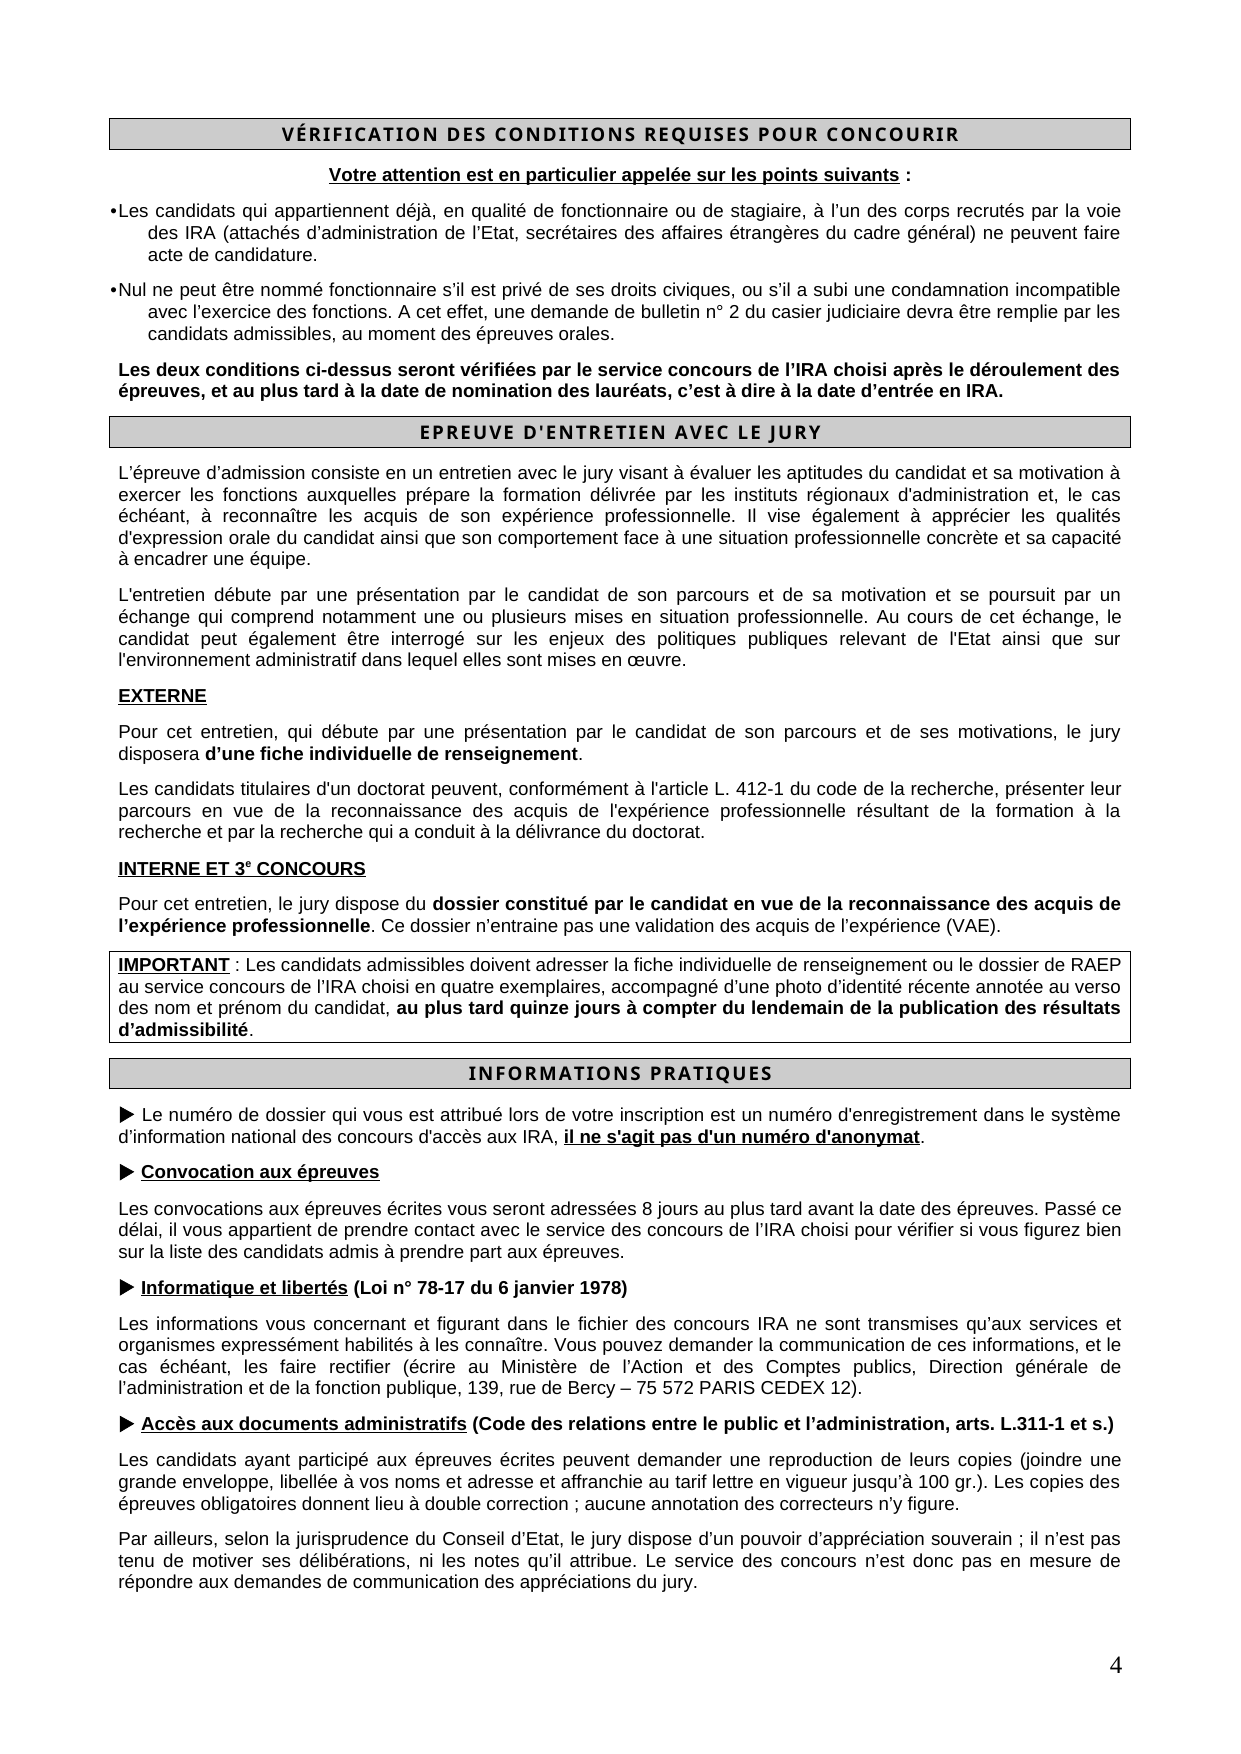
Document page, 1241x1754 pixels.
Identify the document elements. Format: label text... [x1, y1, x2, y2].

text IMPORTANT : Les candidats admissibles doivent adresser la fiche individuelle de renseignement ou le dossier de RAEP au service concours de l’IRA choisi en quatre exemplaires, accompagné d’une photo d’identité récente annotée au verso des nom et prénom du candidat, au plus tard quinze jours à compter du lendemain de la publication des résultats d’admissibilité. [110, 952, 1130, 1042]
text Informatique et libertés (Loi n° 78-17 du 6 janvier 1978) [118, 1276, 1122, 1298]
text Votre attention est en particulier appelée sur les points suivants : [118, 164, 1122, 186]
text Les convocations aux épreuves écrites vous seront adressées 8 jours au plus tard avant la date des épreuves. Passé ce délai, il vous appartient de prendre contact avec le service des concours de l’ choisi pour vérifier si vous figurez bien sur la liste des candidats admis à prendre part aux épreuves. [118, 1197, 1122, 1262]
list Les candidats qui appartiennent déjà, en qualité de fonctionnaire ou de stagiaire, à l’un des corps recrutés par la voie des IRA (attachés d’administration de l’Etat, secrétaires des affaires étrangères du cadre général) ne peuvent faire acte de candidature. [110, 200, 1122, 265]
text Les informations vous concernant et figurant dans le fichier des concours ne sont transmises qu’aux services et organismes expressément habilités à les connaître. Vous pouvez demander la communication de ces informations, et le cas échéant, les faire rectifier (écrire au Ministère de l’Action et des Comptes publics, Direction générale de l’administration et de la fonction publique, 139, rue de Bercy – 75 572 PARIS CEDEX 12). [118, 1312, 1122, 1399]
text Pour cet entretien, le jury dispose du dossier constitué par le candidat en vue de la reconnaissance des acquis de l’expérience professionnelle. Ce dossier n’entraine pas une validation des acquis de l’expérience (VAE). [118, 893, 1122, 936]
text INTERNE ET 3e CONCOURS [118, 857, 1122, 879]
text Accès aux documents administratifs (Code des relations entre le public et l’administration, arts. L.311-1 et s.) [118, 1413, 1122, 1435]
text Convocation aux épreuves [118, 1161, 1122, 1183]
text EXTERNE [118, 685, 1122, 706]
text L'entretien débute par une présentation par le candidat de son parcours et de sa motivation et se poursuit par un échange qui comprend notamment une ou plusieurs mises en situation professionnelle. Au cours de cet échange, le candidat peut également être interrogé sur les enjeux des politiques publiques relevant de l'Etat ainsi que sur l'environnement administratif dans lequel elles sont mises en œuvre. [118, 584, 1122, 670]
list Nul ne peut être nommé fonctionnaire s’il est privé de ses droits civiques, ou s’il a subi une condamnation incompatible avec l’exercice des fonctions. A cet effet, une demande de bulletin n° 2 du casier judiciaire devra être remplie par les candidats admissibles, au moment des épreuves orales. [110, 279, 1122, 344]
text L’épreuve d’admission consiste en un entretien avec le jury visant à évaluer les aptitudes du candidat et sa motivation à exercer les fonctions auxquelles prépare la formation délivrée par les instituts régionaux d'administration et, le cas échéant, à reconnaître les acquis de son expérience professionnelle. Il vise également à apprécier les qualités d'expression orale du candidat ainsi que son comportement face à une situation professionnelle concrète et sa capacité à encadrer une équipe. [118, 462, 1122, 570]
text VÉRIFICATION DES CONDITIONS REQUISES POUR CONCOURIR [110, 119, 1130, 149]
text Pour cet entretien, qui débute par une présentation par le candidat de son parcours et de ses motivations, le jury disposera d’une fiche individuelle de renseignement. [118, 721, 1122, 764]
text Les deux conditions ci-dessus seront vérifiées par le service concours de l’ choisi après le déroulement des épreuves, et au plus tard à la date de nomination des lauréats, c’est à dire à la date d’entrée en IRA. [118, 358, 1122, 401]
text EPREUVE D'ENTRETIEN AVEC LE JURY [110, 417, 1130, 447]
text Par ailleurs, selon la jurisprudence du Conseil d’Etat, le jury dispose d’un pouvoir d’appréciation souverain ; il n’est pas tenu de motiver ses délibérations, ni les notes qu’il attribue. Le service des concours n’est donc pas en mesure de répondre aux demandes de communication des appréciations du jury. [118, 1528, 1122, 1593]
text Les candidats titulaires d'un doctorat peuvent, conformément à l'article L. 412-1 du code de la recherche, présenter leur parcours en vue de la reconnaissance des acquis de l'expérience professionnelle résultant de la formation à la recherche et par la recherche qui a conduit à la délivrance du doctorat. [118, 778, 1122, 843]
text Le numéro de dossier qui vous est attribué lors de votre inscription est un numéro d'enregistrement dans le système d’information national des concours d'accès aux IRA, il ne s'agit pas d'un numéro d'anonymat. [118, 1104, 1122, 1147]
text INFORMATIONS PRATIQUES [110, 1059, 1130, 1088]
text Les candidats ayant participé aux épreuves écrites peuvent demander une reproduction de leurs copies (joindre une grande enveloppe, libellée à vos noms et adresse et affranchie au tarif lettre en vigueur jusqu’à 100 gr.). Les copies des épreuves obligatoires donnent lieu à double correction ; aucune annotation des correcteurs n’y figure. [118, 1449, 1122, 1514]
